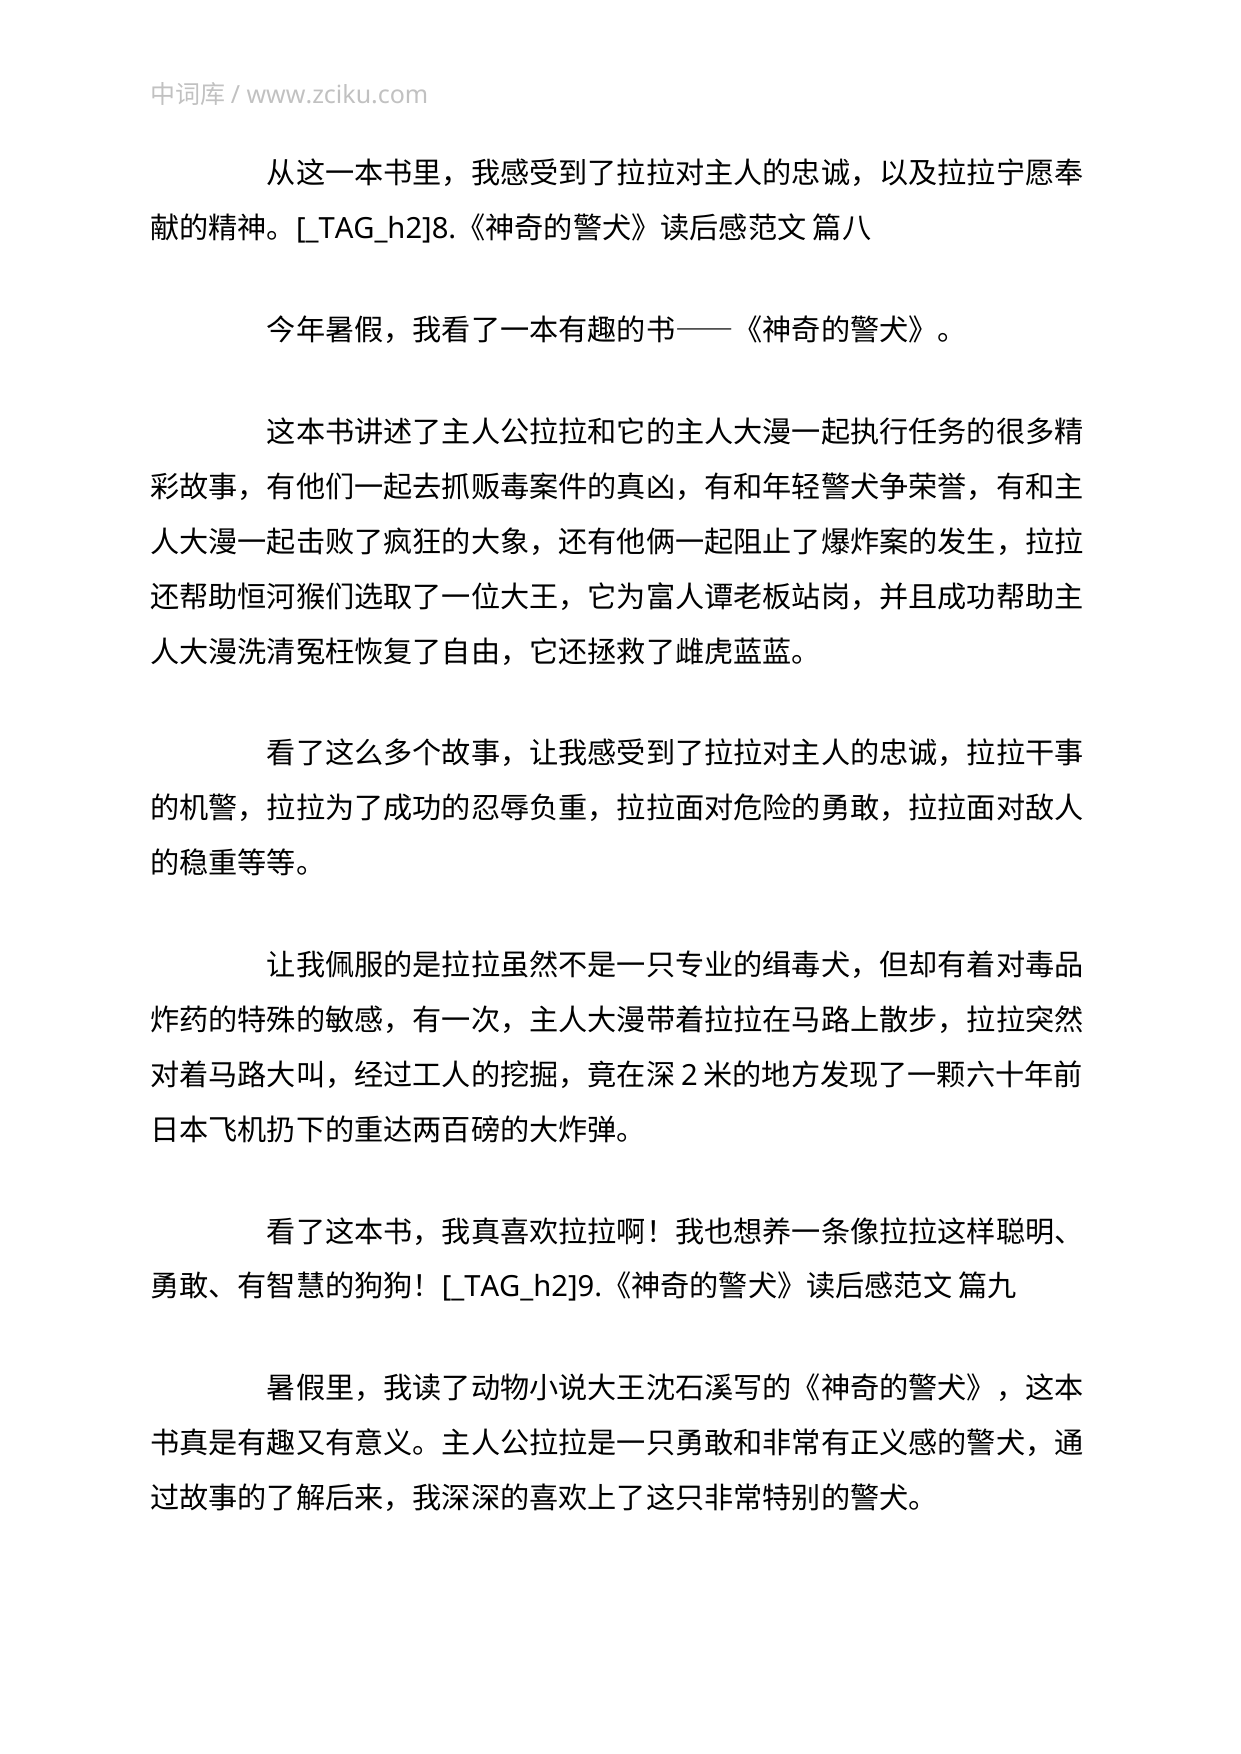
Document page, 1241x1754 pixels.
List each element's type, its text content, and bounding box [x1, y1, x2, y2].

text 今年暑假，我看了一本有趣的书——《神奇的警犬》。 [150, 307, 1090, 349]
text 看了这本书，我真喜欢拉拉啊！我也想养一条像拉拉这样聪明、勇敢、有智慧的狗狗！[_TAG_h2]9.《神奇的警犬》读后感范文 篇九 [150, 1208, 1090, 1305]
text 让我佩服的是拉拉虽然不是一只专业的缉毒犬，但却有着对毒品炸药的特殊的敏感，有一次，主人大漫带着拉拉在马路上散步，拉拉突然对着马路大叫，经过工人的挖掘，竟在深2米的地方发现了一颗六十年前日本飞机扔下的重达两百磅的大炸弹。 [150, 942, 1090, 1149]
text 这本书讲述了主人公拉拉和它的主人大漫一起执行任务的很多精彩故事，有他们一起去抓贩毒案件的真凶，有和年轻警犬争荣誉，有和主人大漫一起击败了疯狂的大象，还有他俩一起阻止了爆炸案的发生，拉拉还帮助恒河猴们选取了一位大王，它为富人谭老板站岗，并且成功帮助主人大漫洗清冤枉恢复了自由，它还拯救了雌虎蓝蓝。 [150, 409, 1090, 671]
text 看了这么多个故事，让我感受到了拉拉对主人的忠诚，拉拉干事的机警，拉拉为了成功的忍辱负重，拉拉面对危险的勇敢，拉拉面对敌人的稳重等等。 [150, 730, 1090, 882]
text 暑假里，我读了动物小说大王沈石溪写的《神奇的警犬》，这本书真是有趣又有意义。主人公拉拉是一只勇敢和非常有正义感的警犬，通过故事的了解后来，我深深的喜欢上了这只非常特别的警犬。 [150, 1365, 1090, 1517]
text 从这一本书里，我感受到了拉拉对主人的忠诚，以及拉拉宁愿奉献的精神。[_TAG_h2]8.《神奇的警犬》读后感范文 篇八 [150, 150, 1090, 247]
